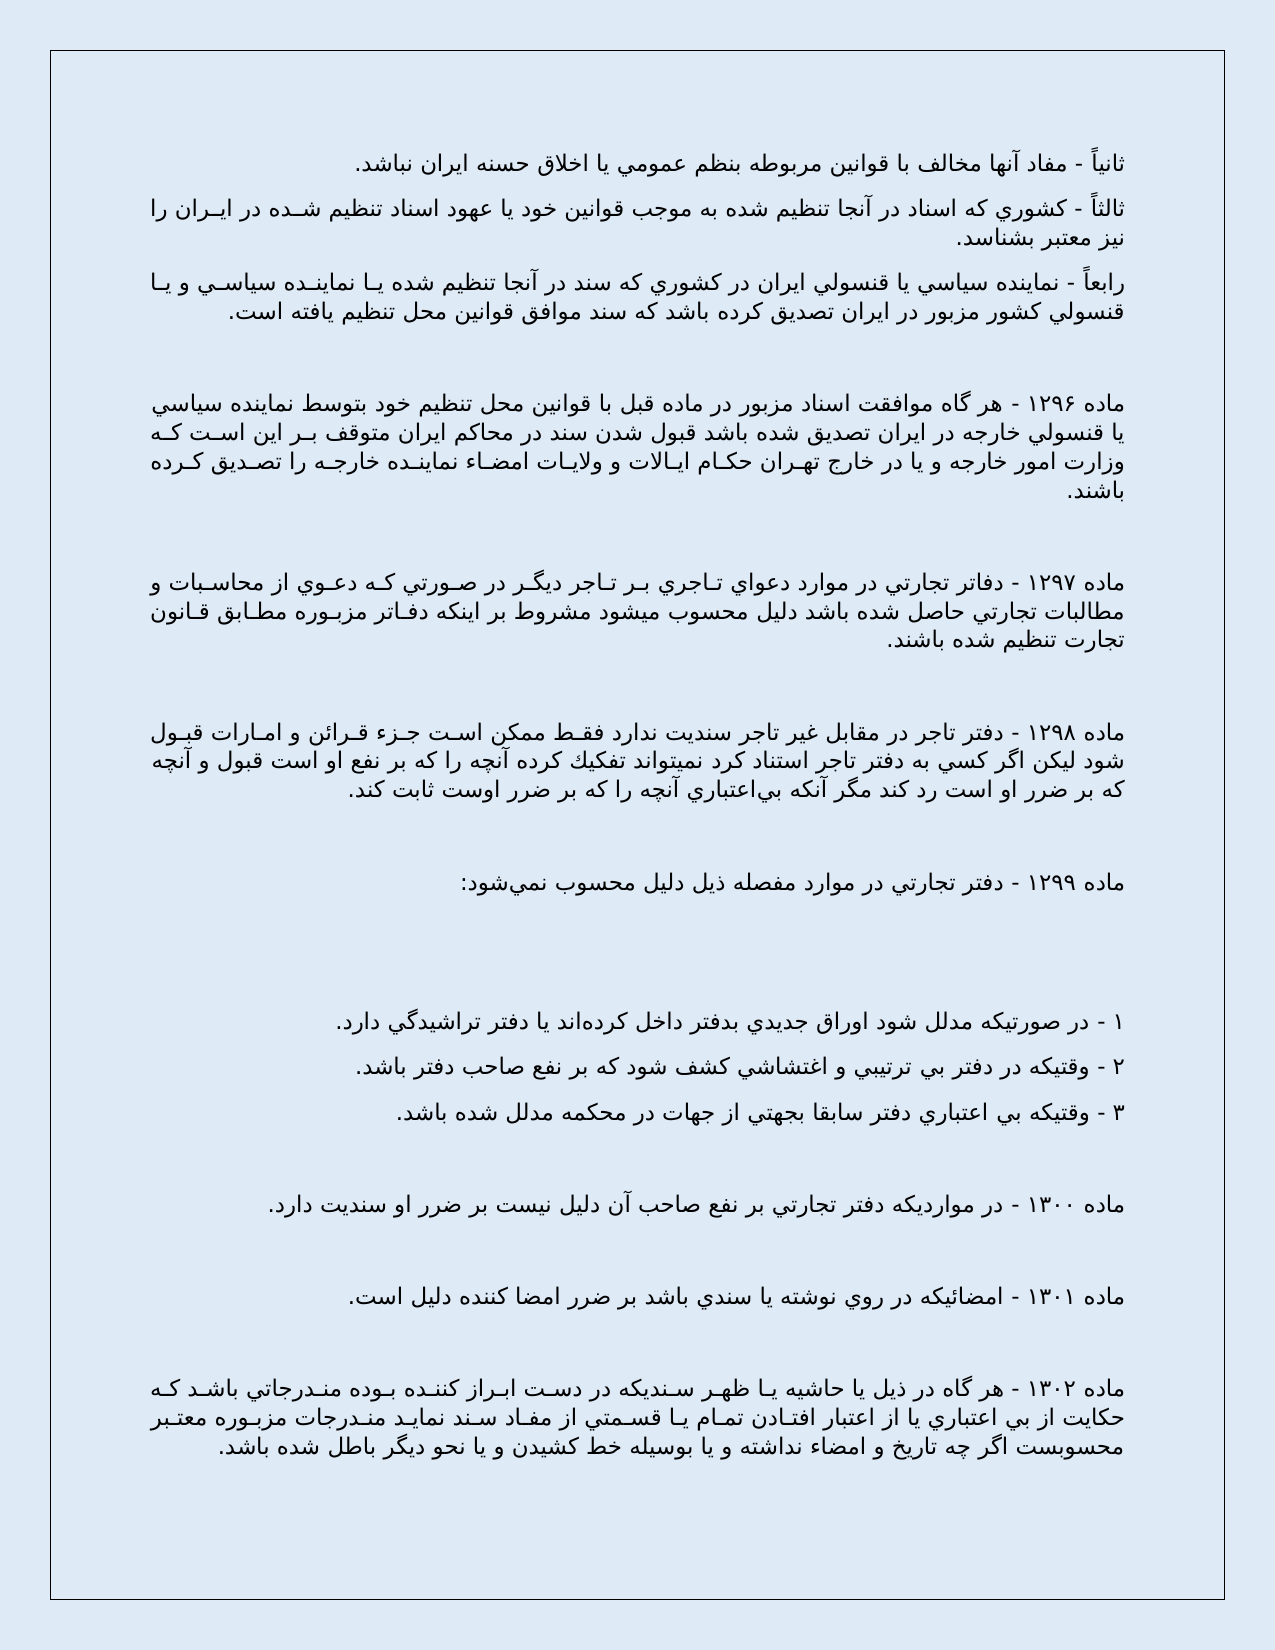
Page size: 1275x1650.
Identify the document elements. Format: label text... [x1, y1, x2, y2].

text ماده ۱۳۰۰ - در موارديكه دفتر تجارتي بر نفع صاحب آن دليل نيست بر ضرر او سنديت دارد. [150, 1191, 1125, 1218]
text ۱ - در صورتيكه مدلل شود اوراق جديدي بدفتر داخل كرده‌اند يا دفتر تراشيدگي دارد. [150, 1008, 1125, 1034]
text ماده ۱۳۰۲ - هر گاه در ذيل يا حاشيه يا ظهر سنديكه در دست ابراز كننده بوده مندرجاتي باشد كه حكايت از بي‌ اعتباري يا از اعتبار افتادن تمام يا ‌قسمتي از مفاد سند نمايد مندرجات مزبوره معتبر محسوبست اگر چه تاريخ و امضاء نداشته و يا بوسيله خط كشيدن و يا نحو ديگر باطل شده‌ باشد. [150, 1376, 1125, 1460]
text ماده ۱۲۹۶ - هر گاه موافقت اسناد مزبور در ماده قبل با قوانين محل تنظيم خود بتوسط نماينده سياسي يا قنسولي خارجه در ايران تصديق شده ‌باشد قبول شدن سند در محاكم ايران متوقف بر اين است كه وزارت امور خارجه و يا در خارج تهران حكام ايالات و ولايات امضاء نماينده خارجه را‌ تصديق كرده باشند. [150, 391, 1125, 503]
text ۳ - وقتيكه بي‌ اعتباري دفتر سابقا بجهتي از جهات در محكمه مدلل شده باشد. [150, 1099, 1125, 1125]
text ماده ۱۲۹۹ - دفتر تجارتي در موارد مفصله ذيل دليل محسوب نمي‌شود: [150, 869, 1125, 895]
text ثانياً - مفاد آنها مخالف با قوانين مربوطه بنظم عمومي يا اخلاق حسنه ايران نباشد. [150, 150, 1125, 177]
text رابعاً - نماينده سياسي يا قنسولي ايران در كشوري كه سند در آنجا تنظيم شده يا نماينده سياسي و يا قنسولي كشور مزبور در ايران تصديق كرده‌ باشد كه سند موافق قوانين محل تنظيم يافته است. [150, 269, 1125, 325]
text ماده ۱۲۹۸ - دفتر تاجر در مقابل غير تاجر سنديت ندارد فقط ممكن است جزء قرائن و امارات قبول شود ليكن اگر كسي به دفتر تاجر استناد كرد‌ نميتواند تفكيك كرده آنچه را كه بر نفع او است قبول و آنچه كه بر ضرر او است رد كند مگر آنكه بي‌اعتباري آنچه را كه بر ضرر اوست ثابت كند. [150, 719, 1125, 803]
text ماده ۱۲۹۷ - دفاتر تجارتي در موارد دعواي تاجري بر تاجر ديگر در صورتي كه دعوي از محاسبات و مطالبات تجارتي حاصل شده باشد دليل ‌محسوب ميشود مشروط بر اينكه دفاتر مزبوره مطابق قانون تجارت تنظيم شده باشند. [150, 569, 1125, 653]
text ۲ - وقتيكه در دفتر بي‌ ترتيبي و اغتشاشي كشف شود كه بر نفع صاحب دفتر باشد. [150, 1053, 1125, 1080]
text ثالثاً - كشوري كه اسناد در آنجا تنظيم شده به موجب قوانين خود يا عهود اسناد تنظيم شده در ايران را نيز معتبر بشناسد. [150, 195, 1125, 251]
text ماده ۱۳۰۱ - امضائيكه در روي نوشته يا سندي باشد بر ضرر امضا كننده دليل است. [150, 1283, 1125, 1310]
